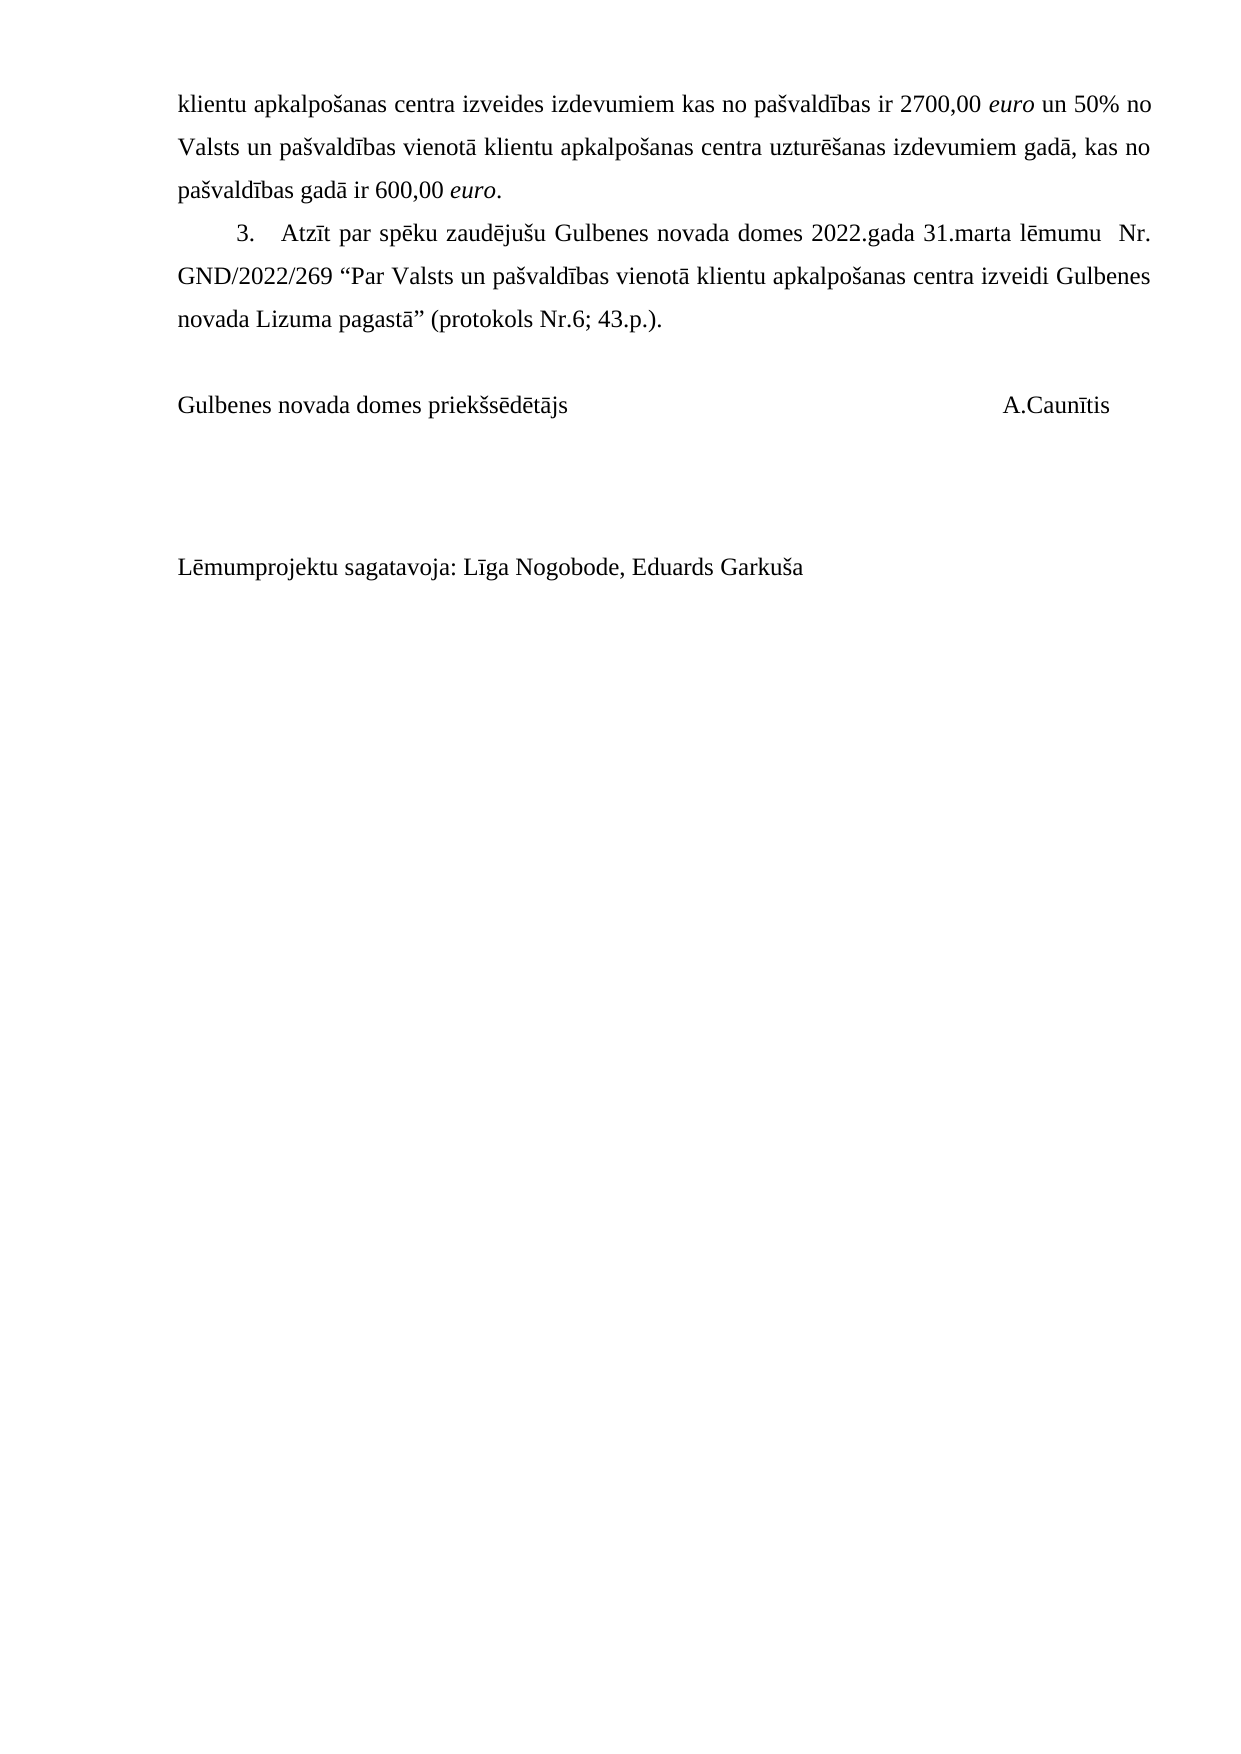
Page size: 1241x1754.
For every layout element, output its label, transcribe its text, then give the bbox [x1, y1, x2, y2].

text Gulbenes novada domes priekšsēdētājs A.Caunītis [177, 391, 1152, 419]
list Atzīt par spēku zaudējušu Gulbenes novada domes 2022.gada 31.marta lēmumu Nr. GND/2022/269 “Par Valsts un pašvaldības vienotā klientu apkalpošanas centra izveidi Gulbenes novada Lizuma pagastā” (protokols Nr.6; 43.p.). [177, 218, 1152, 333]
text Lēmumprojektu sagatavoja: Līga Nogobode, Eduards Garkuša [177, 552, 1152, 581]
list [177, 89, 1152, 204]
